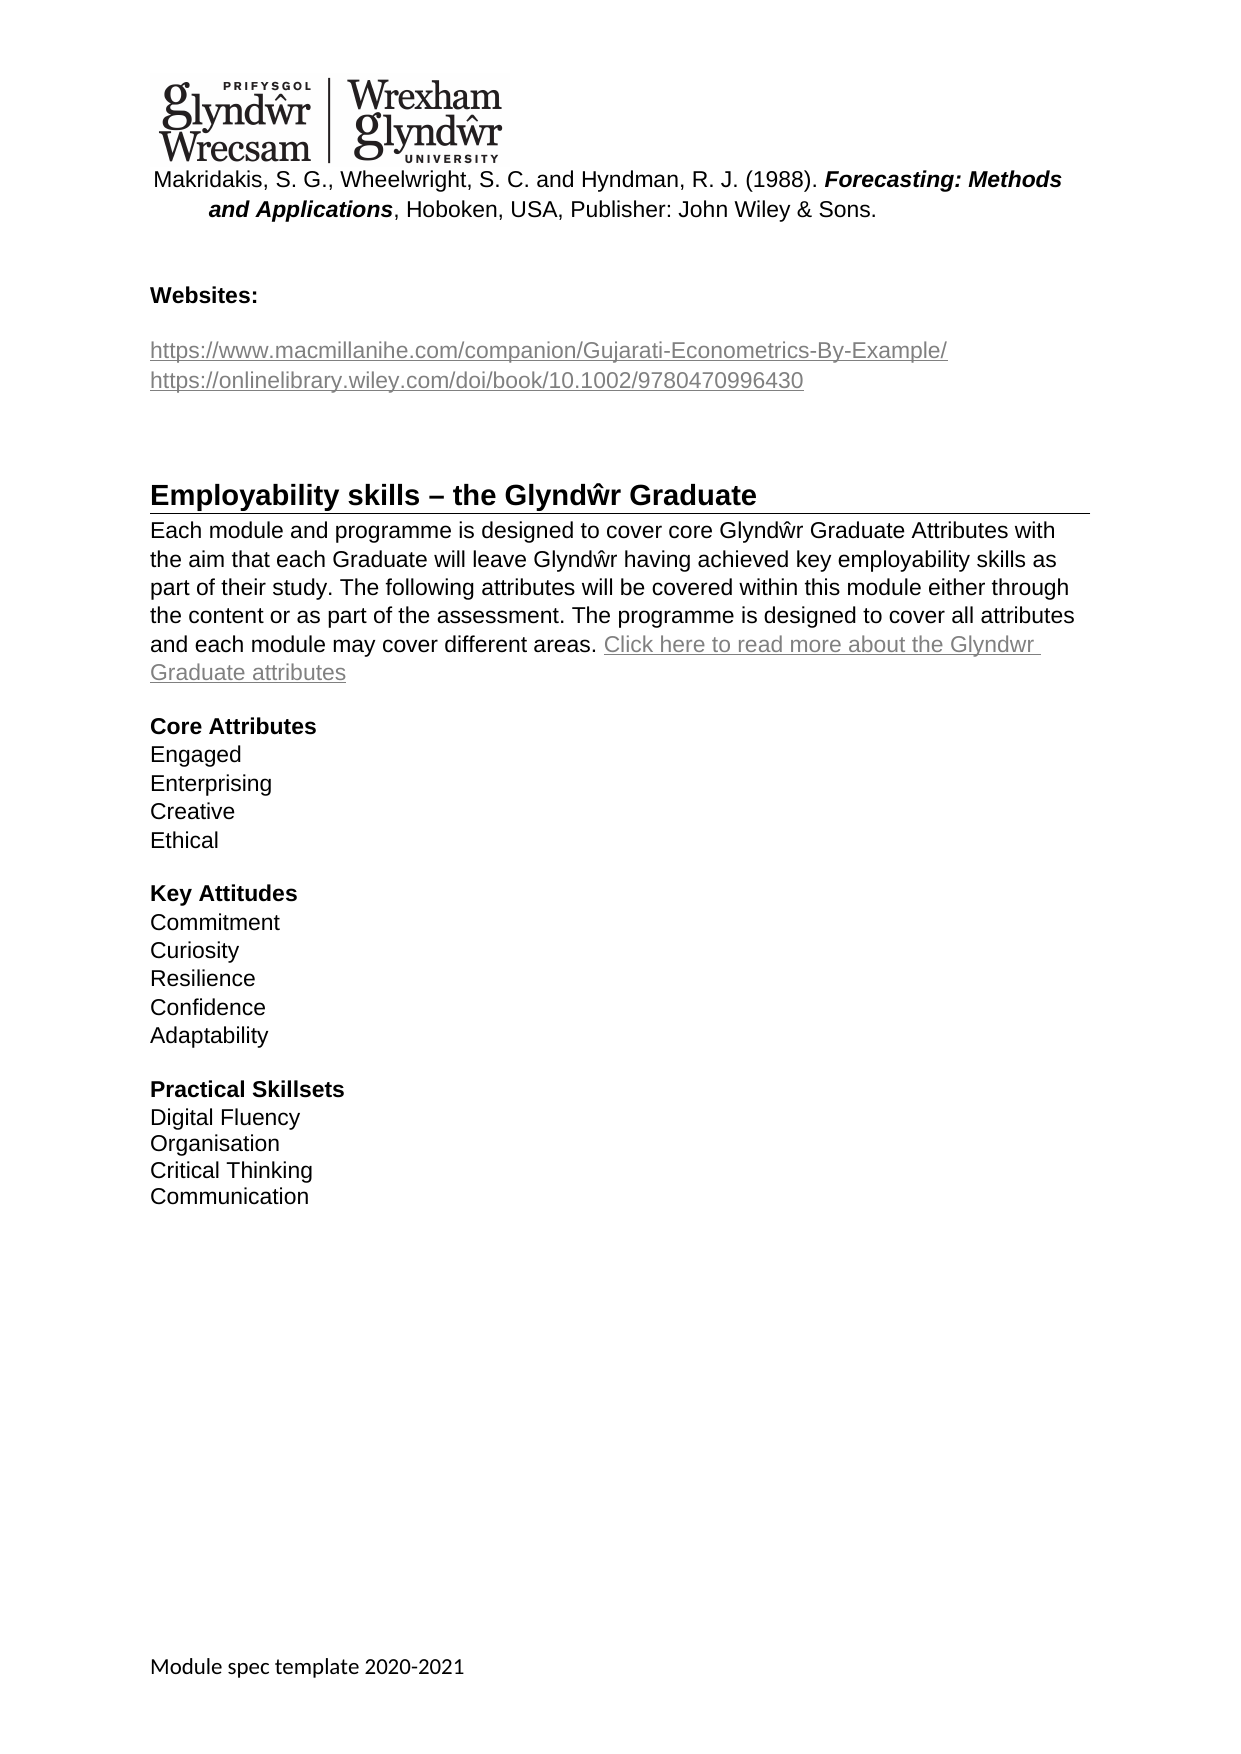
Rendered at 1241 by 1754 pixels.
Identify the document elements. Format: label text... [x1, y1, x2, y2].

text Websites: [150, 282, 1090, 309]
text Organisation [150, 1130, 1090, 1157]
text Engaged [150, 741, 1090, 768]
text Core Attributes [150, 713, 1090, 739]
text Each module and programme is designed to cover core Glyndŵr Graduate Attributes with the aim that each Graduate will leave Glyndŵr having achieved key employability skills as part of their study. The following attributes will be covered within this module either through the content or as part of the assessment. The programme is designed to cover all attributes and each module may cover different areas. Click here to read more about the Glyndwr Graduate attributes [150, 517, 1090, 686]
text Adaptability [150, 1022, 1090, 1048]
text https://onlinelibrary.wiley.com/doi/book/10.1002/9780470996430 [150, 367, 1090, 393]
picture [150, 73, 511, 167]
text Confidence [150, 994, 1090, 1020]
text Creative [150, 798, 1090, 824]
text https://www.macmillanihe.com/companion/Gujarati-Econometrics-By-Example/ [150, 337, 1090, 363]
text Enterprising [150, 770, 1090, 796]
text Key Attitudes [150, 880, 1090, 906]
text Critical Thinking [150, 1157, 1090, 1183]
text Commitment [150, 908, 1090, 935]
text Digital Fluency [150, 1104, 1090, 1130]
text Curiosity [150, 937, 1090, 963]
text Communication [150, 1183, 1090, 1209]
text Makridakis, S. G., Wheelwright, S. C. and Hyndman, R. J. (1988). Forecasting: Methods and Applications, Hoboken, USA, Publisher: John Wiley & Sons. [153, 166, 1090, 223]
text Resilience [150, 965, 1090, 992]
text Ethical [150, 827, 1090, 853]
text Employability skills – the Glyndŵr Graduate [150, 478, 1090, 513]
text Practical Skillsets [150, 1076, 1090, 1102]
